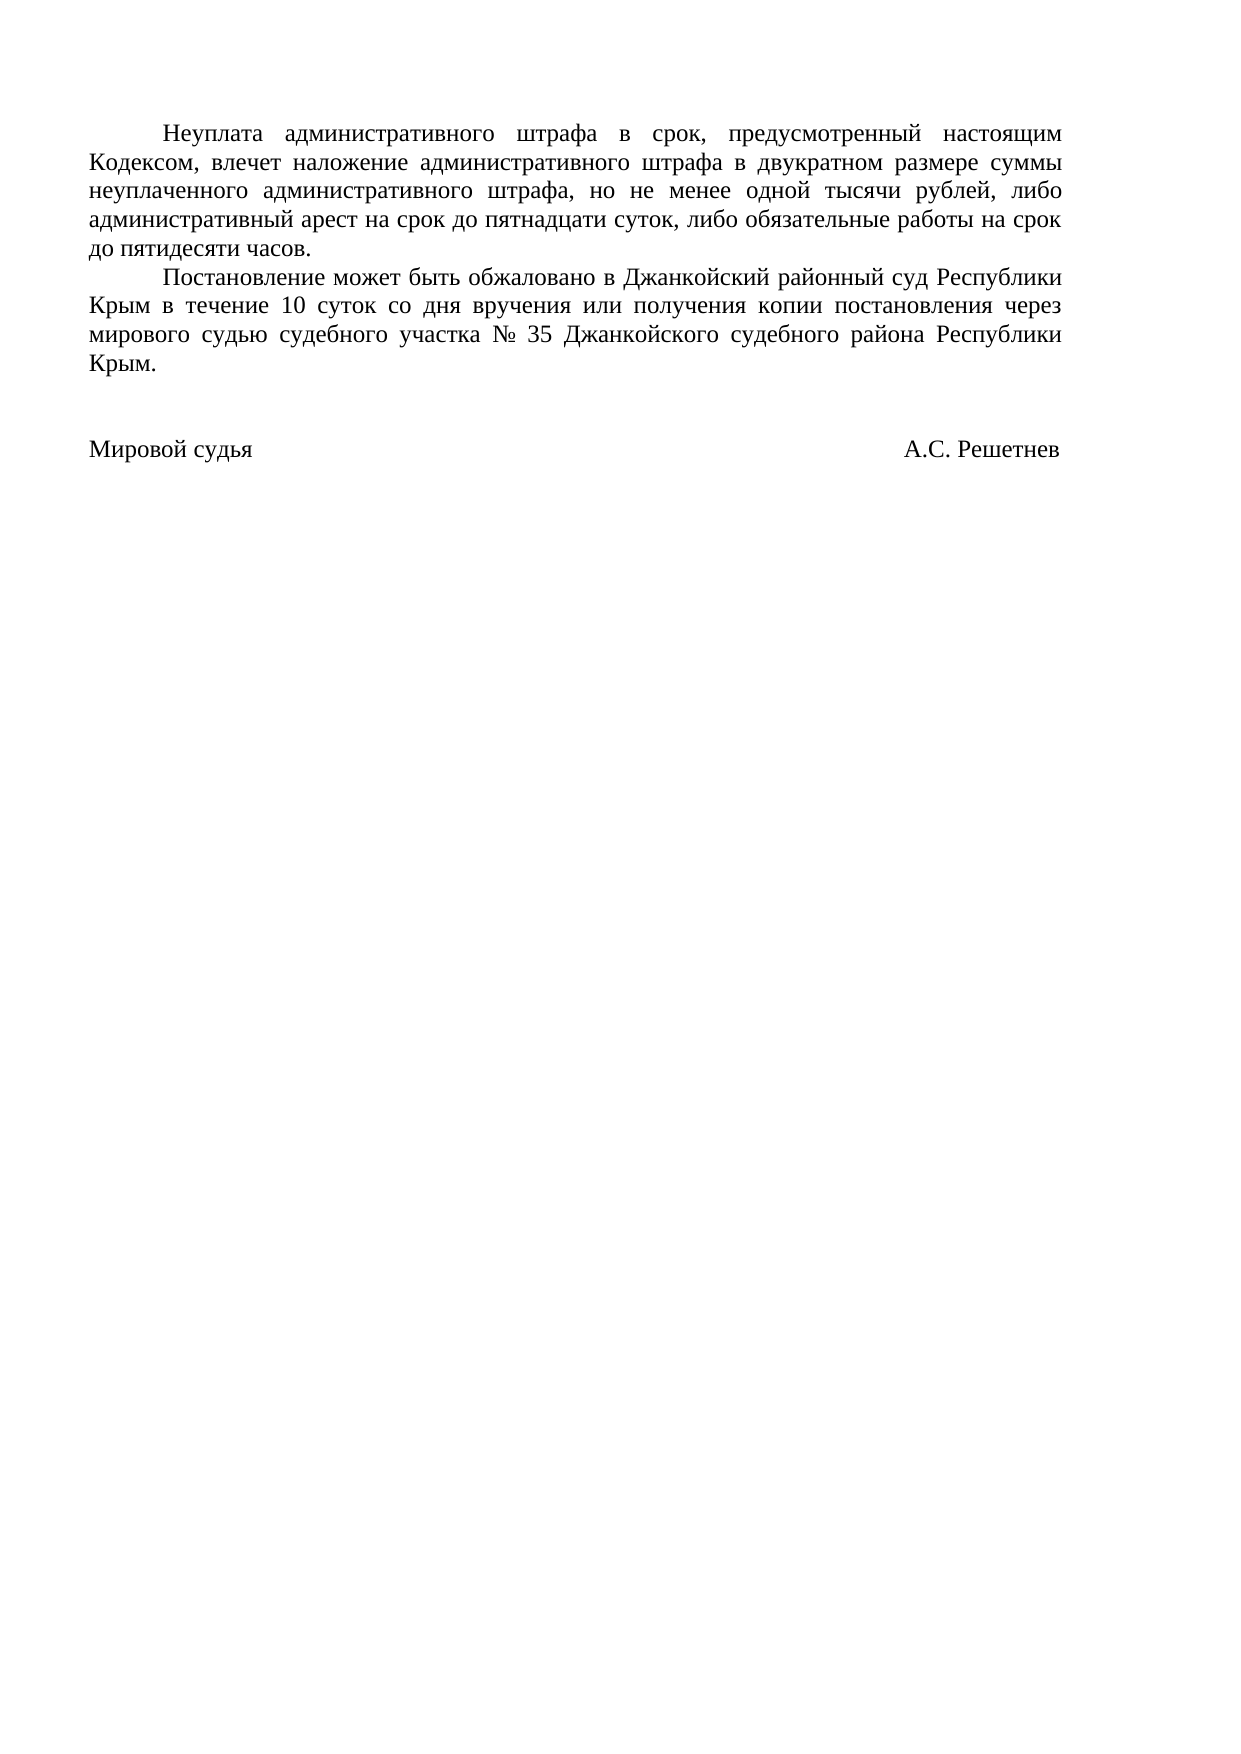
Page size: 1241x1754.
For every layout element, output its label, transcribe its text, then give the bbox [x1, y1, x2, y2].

text Мировой судья А.С. Решетнев [89, 434, 1063, 463]
text Постановление может быть обжаловано в Джанкойский районный суд Республики Крым в течение 10 суток со дня вручения или получения копии постановления через мирового судью судебного участка № 35 Джанкойского судебного района Республики Крым. [89, 262, 1063, 377]
text Неуплата административного штрафа в срок, предусмотренный настоящим Кодексом, влечет наложение административного штрафа в двукратном размере суммы неуплаченного административного штрафа, но не менее одной тысячи рублей, либо административный арест на срок до пятнадцати суток, либо обязательные работы на срок до пятидесяти часов. [89, 118, 1063, 262]
